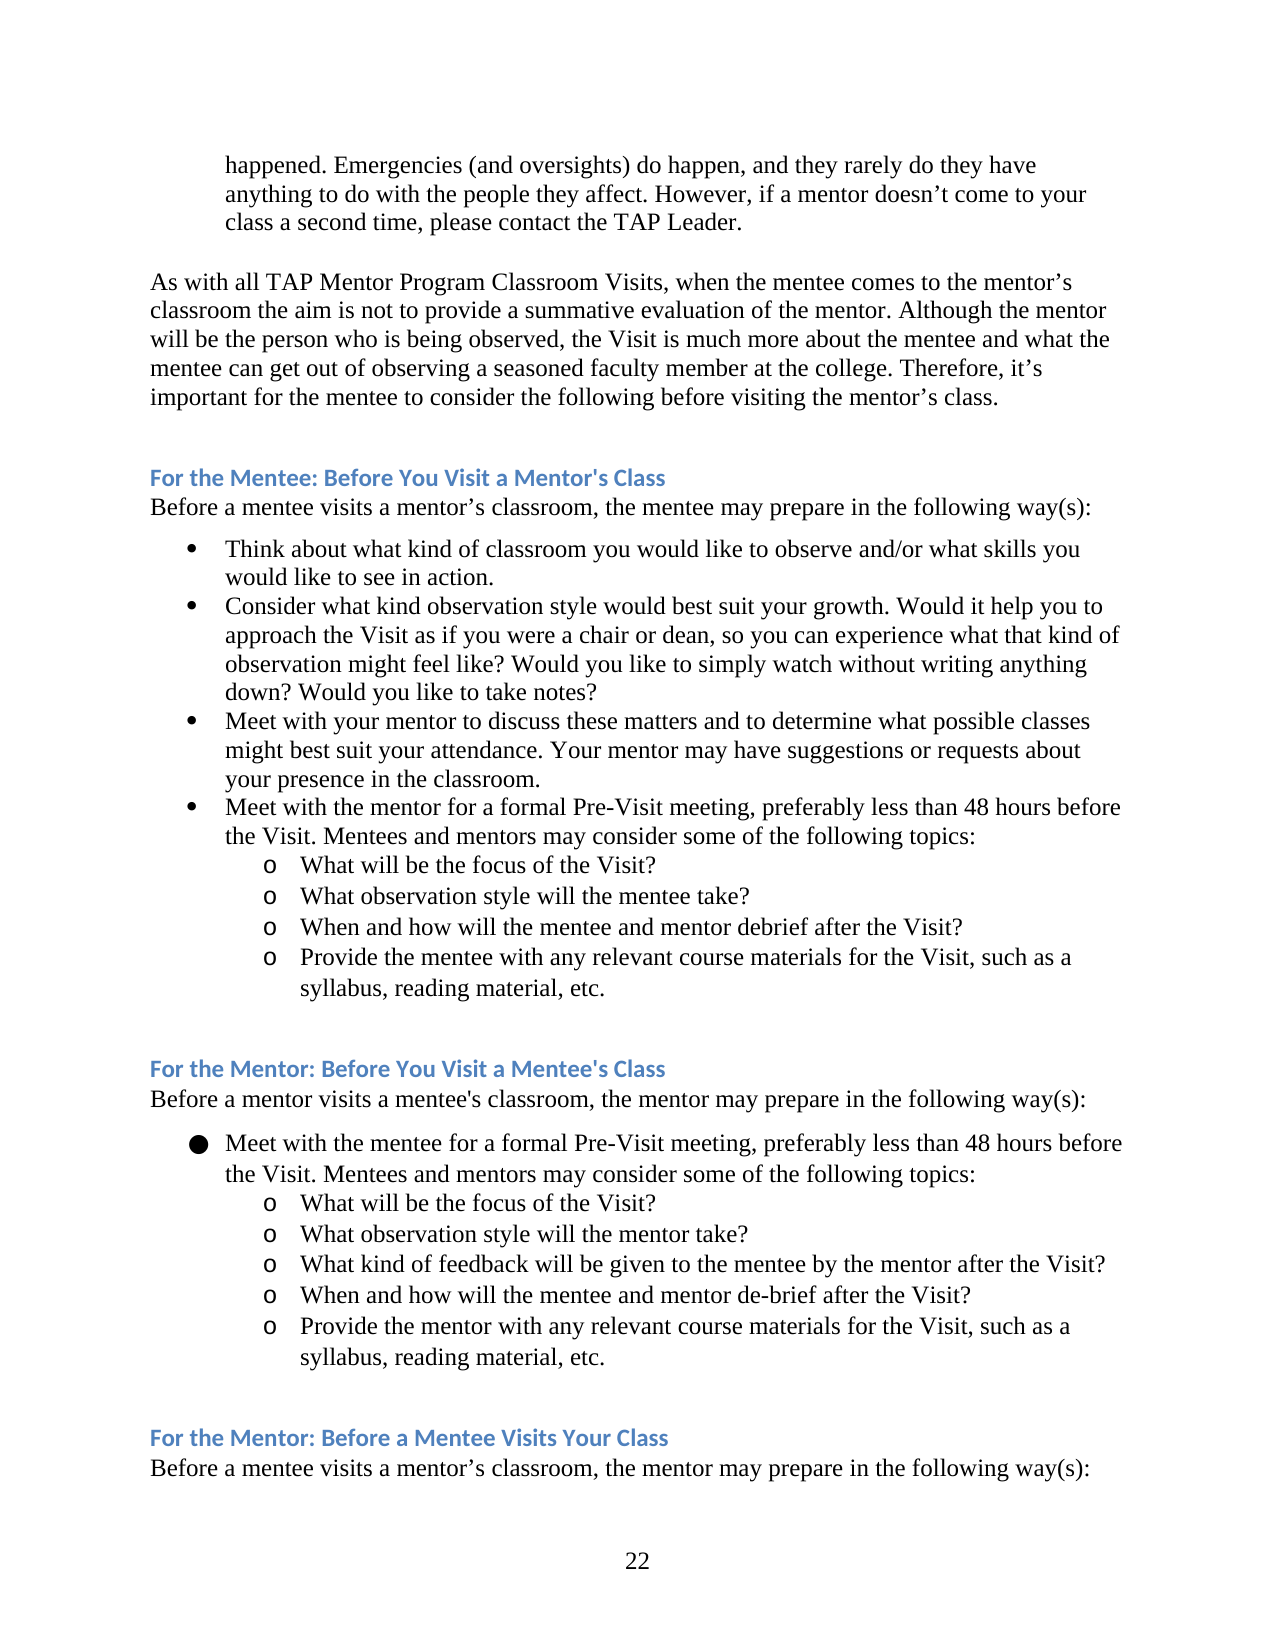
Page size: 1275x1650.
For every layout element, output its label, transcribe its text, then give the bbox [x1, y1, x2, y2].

list Think about what kind of classroom you would like to observe and/or what skills you would like to see in action. [187, 534, 1125, 591]
list Meet with the mentor for a formal Pre-Visit meeting, preferably less than 48 hours before the Visit. Mentees and mentors may consider some of the following topics: [187, 792, 1125, 850]
list Provide the mentor with any relevant course materials for the Visit, such as a syllabus, reading material, etc. [262, 1311, 1125, 1371]
text Before a mentee visits a mentor’s classroom, the mentor may prepare in the following way(s): [150, 1453, 1125, 1481]
list What will be the focus of the Visit? [262, 1188, 1125, 1219]
list When and how will the mentee and mentor debrief after the Visit? [262, 912, 1125, 942]
list Meet with your mentor to discuss these matters and to determine what possible classes might best suit your attendance. Your mentor may have suggestions or requests about your presence in the classroom. [187, 706, 1125, 792]
text As with all TAP Mentor Program Classroom Visits, when the mentee comes to the mentor’s classroom the aim is not to provide a summative evaluation of the mentor. Although the mentor will be the person who is being observed, the Visit is much more about the mentee and what the mentee can get out of observing a seasoned faculty member at the college. Therefore, it’s important for the mentee to consider the following before visiting the mentor’s class. [150, 267, 1125, 411]
list What observation style will the mentor take? [262, 1219, 1125, 1249]
subtitle For the Mentor: Before You Visit a Mentee's Class [150, 1053, 1125, 1084]
list What will be the focus of the Visit? [262, 850, 1125, 881]
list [188, 150, 1125, 236]
subtitle For the Mentee: Before You Visit a Mentor's Class [150, 462, 1125, 492]
list Consider what kind observation style would best suit your growth. Would it help you to approach the Visit as if you were a chair or dean, so you can experience what that kind of observation might feel like? Would you like to simply watch without writing anything down? Would you like to take notes? [187, 591, 1125, 706]
text Before a mentee visits a mentor’s classroom, the mentee may prepare in the following way(s): [150, 492, 1125, 521]
list When and how will the mentee and mentor de-brief after the Visit? [262, 1280, 1125, 1311]
list What observation style will the mentee take? [262, 881, 1125, 912]
list What kind of feedback will be given to the mentee by the mentor after the Visit? [262, 1249, 1125, 1280]
text Before a mentor visits a mentee's classroom, the mentor may prepare in the following way(s): [150, 1084, 1125, 1113]
list Provide the mentee with any relevant course materials for the Visit, such as a syllabus, reading material, etc. [262, 942, 1125, 1002]
list Meet with the mentee for a formal Pre-Visit meeting, preferably less than 48 hours before the Visit. Mentees and mentors may consider some of the following topics: [188, 1125, 1125, 1188]
subtitle For the Mentor: Before a Mentee Visits Your Class [150, 1422, 1125, 1453]
